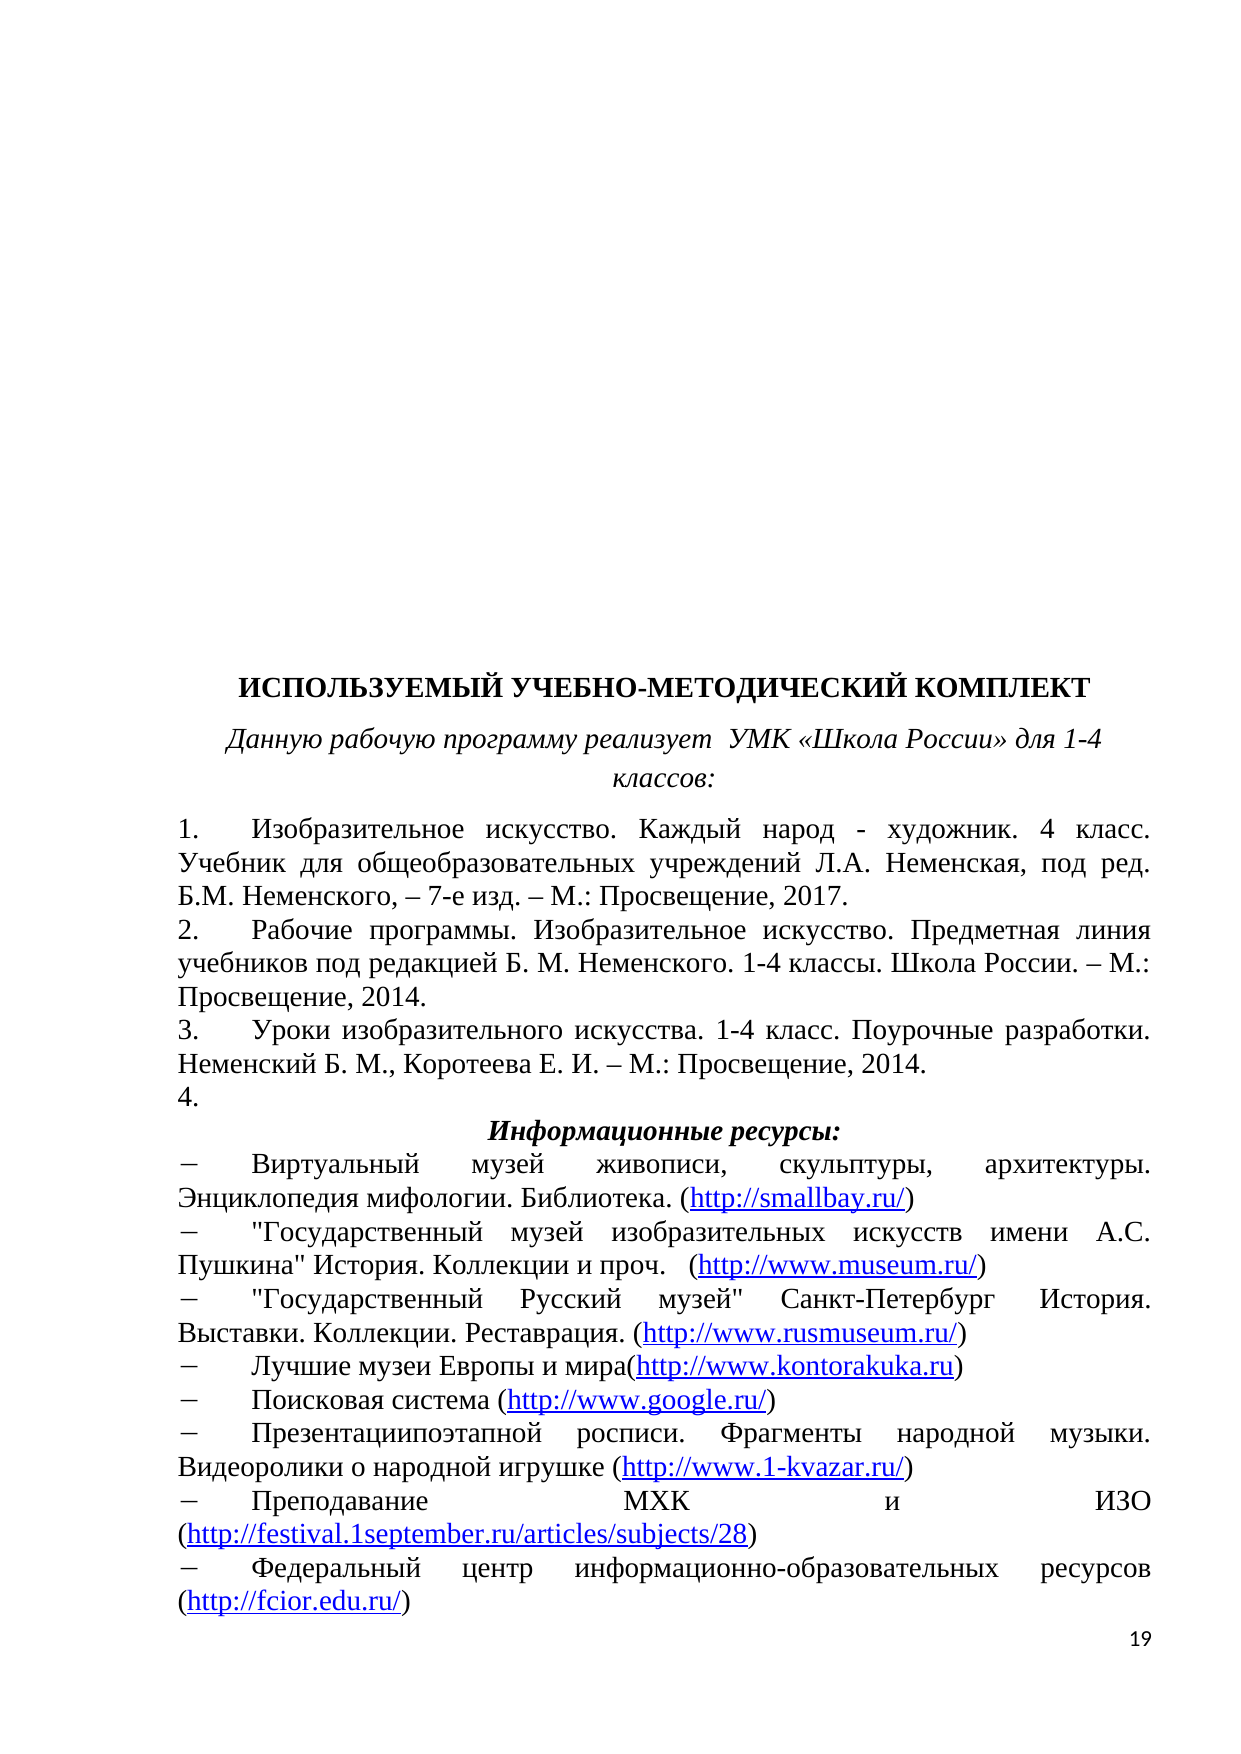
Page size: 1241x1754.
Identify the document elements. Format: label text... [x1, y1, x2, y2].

list "Государственный музей изобразительных искусств имени А.С. Пушкина" История. Коллекции и проч. (http://www.museum.ru/) [177, 1214, 1152, 1281]
list Изобразительное искусство. Каждый народ - художник. 4 класс. Учебник для общеобразовательных учреждений Л.А. Неменская, под ред. Б.М. Неменского, – 7-е изд. – М.: Просвещение, 2017. [177, 811, 1152, 912]
list Виртуальный музей живописи, скульптуры, архитектуры. Энциклопедия мифологии. Библиотека. (http://smallbay.ru/) [177, 1147, 1152, 1214]
text ИСПОЛЬЗУЕМЫЙ УЧЕБНО-МЕТОДИЧЕСКИЙ КОМПЛЕКТ [177, 671, 1152, 704]
list Презентациипоэтапной росписи. Фрагменты народной музыки. Видеоролики о народной игрушке (http://www.1-kvazar.ru/) [177, 1416, 1152, 1483]
text Данную рабочую программу реализует УМК «Школа России» для 1-4 классов: [177, 722, 1152, 794]
list "Государственный Русский музей" Санкт-Петербург История. Выставки. Коллекции. Реставрация. (http://www.rusmuseum.ru/) [177, 1281, 1152, 1348]
list Федеральный центр информационно-образовательных ресурсов (http://fcior.edu.ru/) [177, 1550, 1152, 1617]
list Рабочие программы. Изобразительное искусство. Предметная линия учебников под редакцией Б. М. Неменского. 1-4 классы. Школа России. – М.: Просвещение, 2014. [177, 912, 1152, 1012]
text Информационные ресурсы: [177, 1113, 1152, 1147]
list Уроки изобразительного искусства. 1-4 класс. Поурочные разработки. Неменский Б. М., Коротеева Е. И. – М.: Просвещение, 2014. [177, 1012, 1152, 1079]
list Преподавание МХК и ИЗО (http://festival.1september.ru/articles/subjects/28) [177, 1483, 1152, 1550]
list Поисковая система (http://www.google.ru/) [177, 1382, 1152, 1416]
list Лучшие музеи Европы и мира(http://www.kontorakuka.ru) [177, 1348, 1152, 1382]
